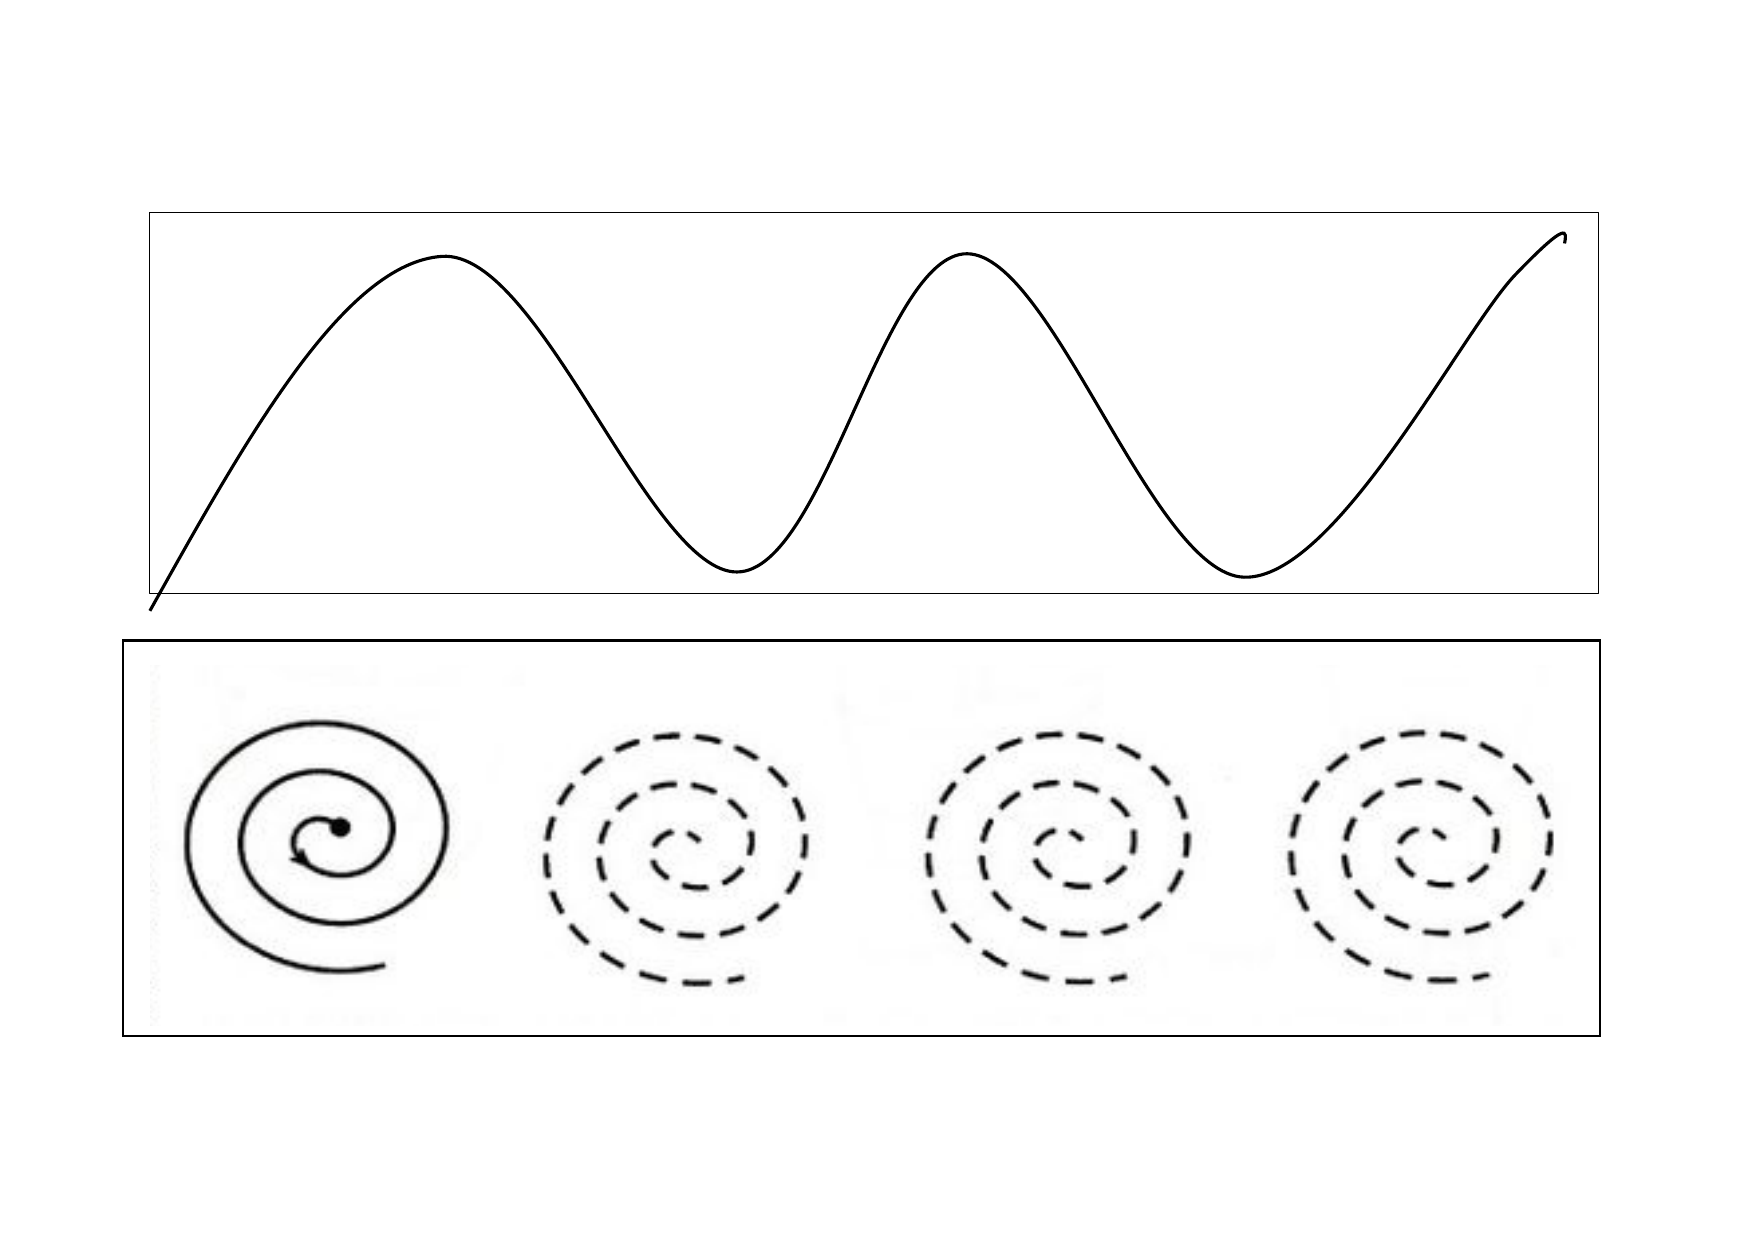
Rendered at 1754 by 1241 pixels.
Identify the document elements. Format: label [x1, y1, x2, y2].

picture [150, 665, 1594, 1026]
